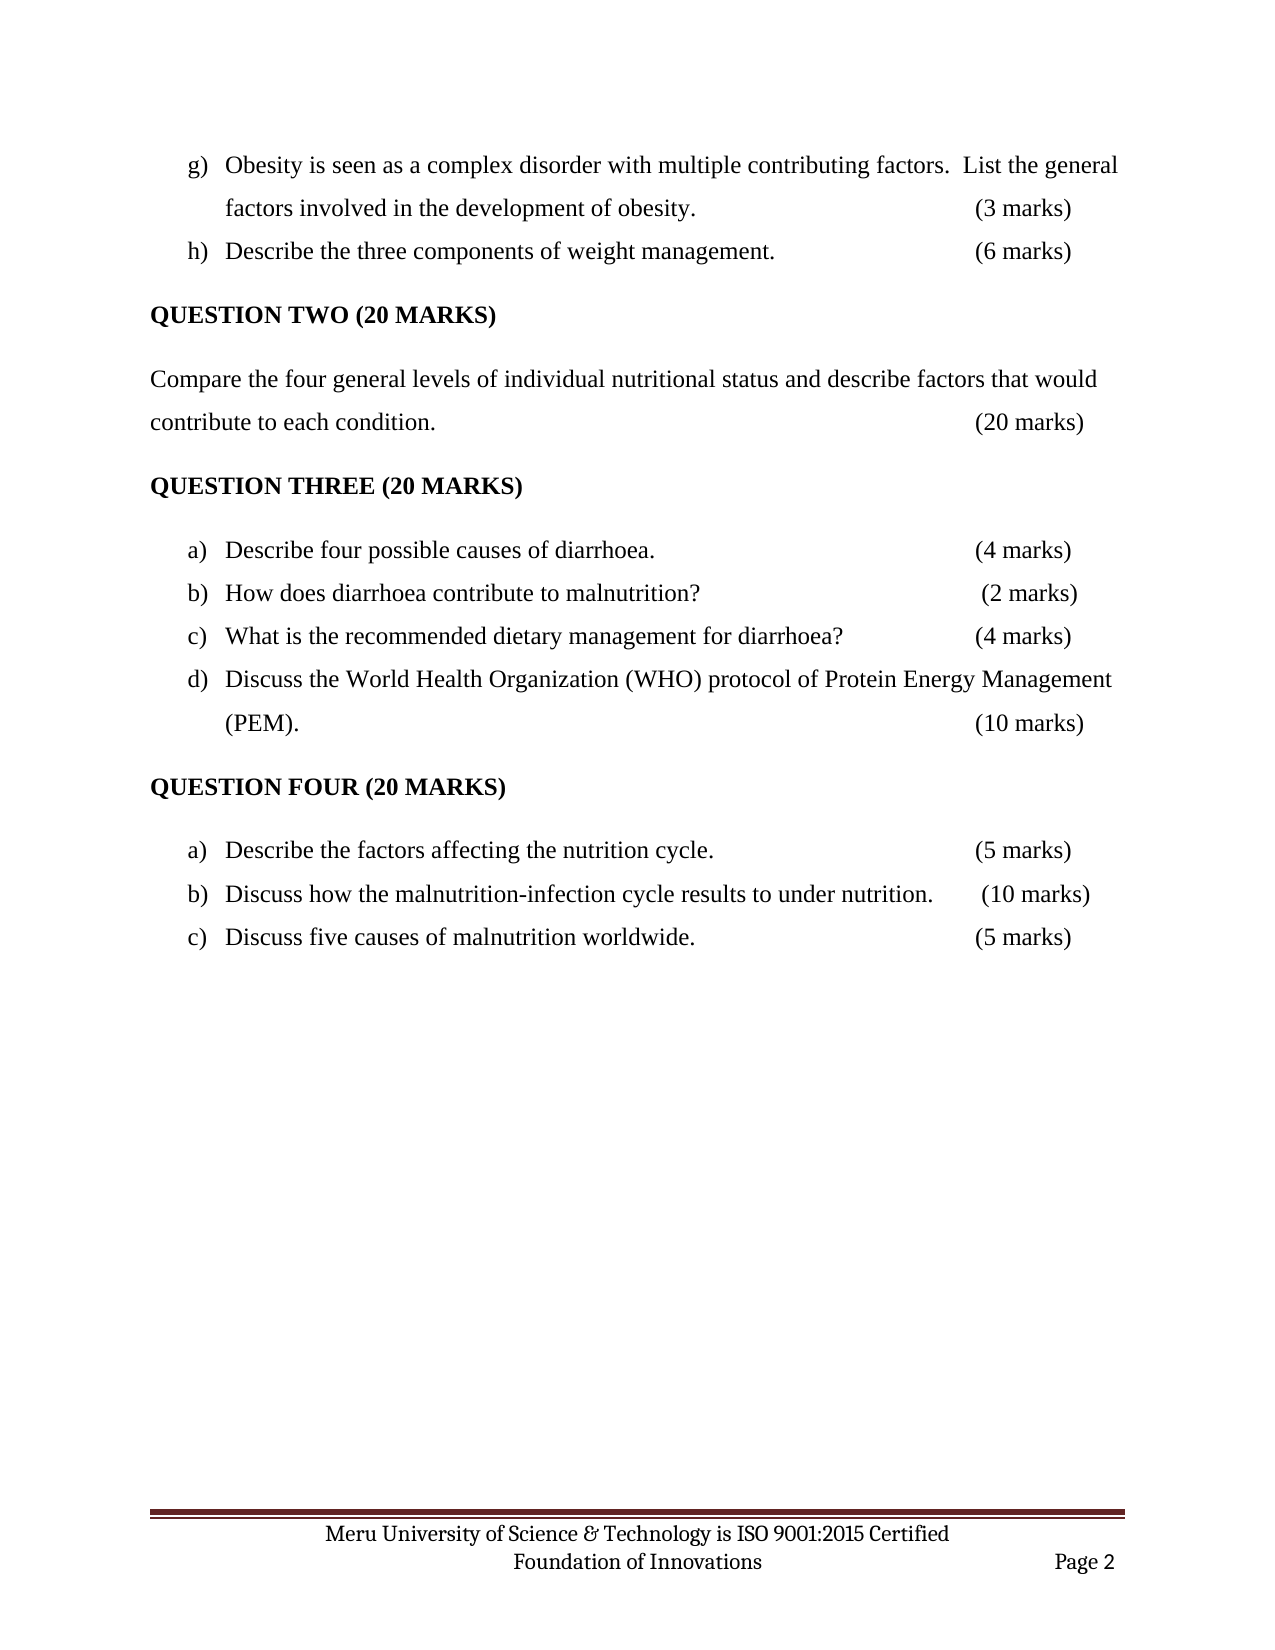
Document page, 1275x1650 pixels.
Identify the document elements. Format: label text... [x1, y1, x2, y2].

list Discuss the World Health Organization (WHO) protocol of Protein Energy Management (PEM). (10 marks) [187, 664, 1125, 736]
text QUESTION FOUR (20 MARKS) [150, 772, 1125, 800]
list Discuss five causes of malnutrition worldwide. (5 marks) [187, 922, 1125, 951]
text Compare the four general levels of individual nutritional status and describe factors that would contribute to each condition. (20 marks) [150, 364, 1125, 436]
list Obesity is seen as a complex disorder with multiple contributing factors. List the general factors involved in the development of obesity. (3 marks) [187, 150, 1125, 222]
list What is the recommended dietary management for diarrhoea? (4 marks) [187, 621, 1125, 650]
list Describe the factors affecting the nutrition cycle. (5 marks) [187, 836, 1125, 864]
list Describe the three components of weight management. (6 marks) [187, 236, 1125, 265]
text QUESTION THREE (20 MARKS) [150, 471, 1125, 500]
list Discuss how the malnutrition-infection cycle results to under nutrition. (10 marks) [187, 879, 1125, 907]
text QUESTION TWO (20 MARKS) [150, 300, 1125, 329]
list How does diarrhoea contribute to malnutrition? (2 marks) [187, 578, 1125, 607]
list Describe four possible causes of diarrhoea. (4 marks) [187, 535, 1125, 564]
